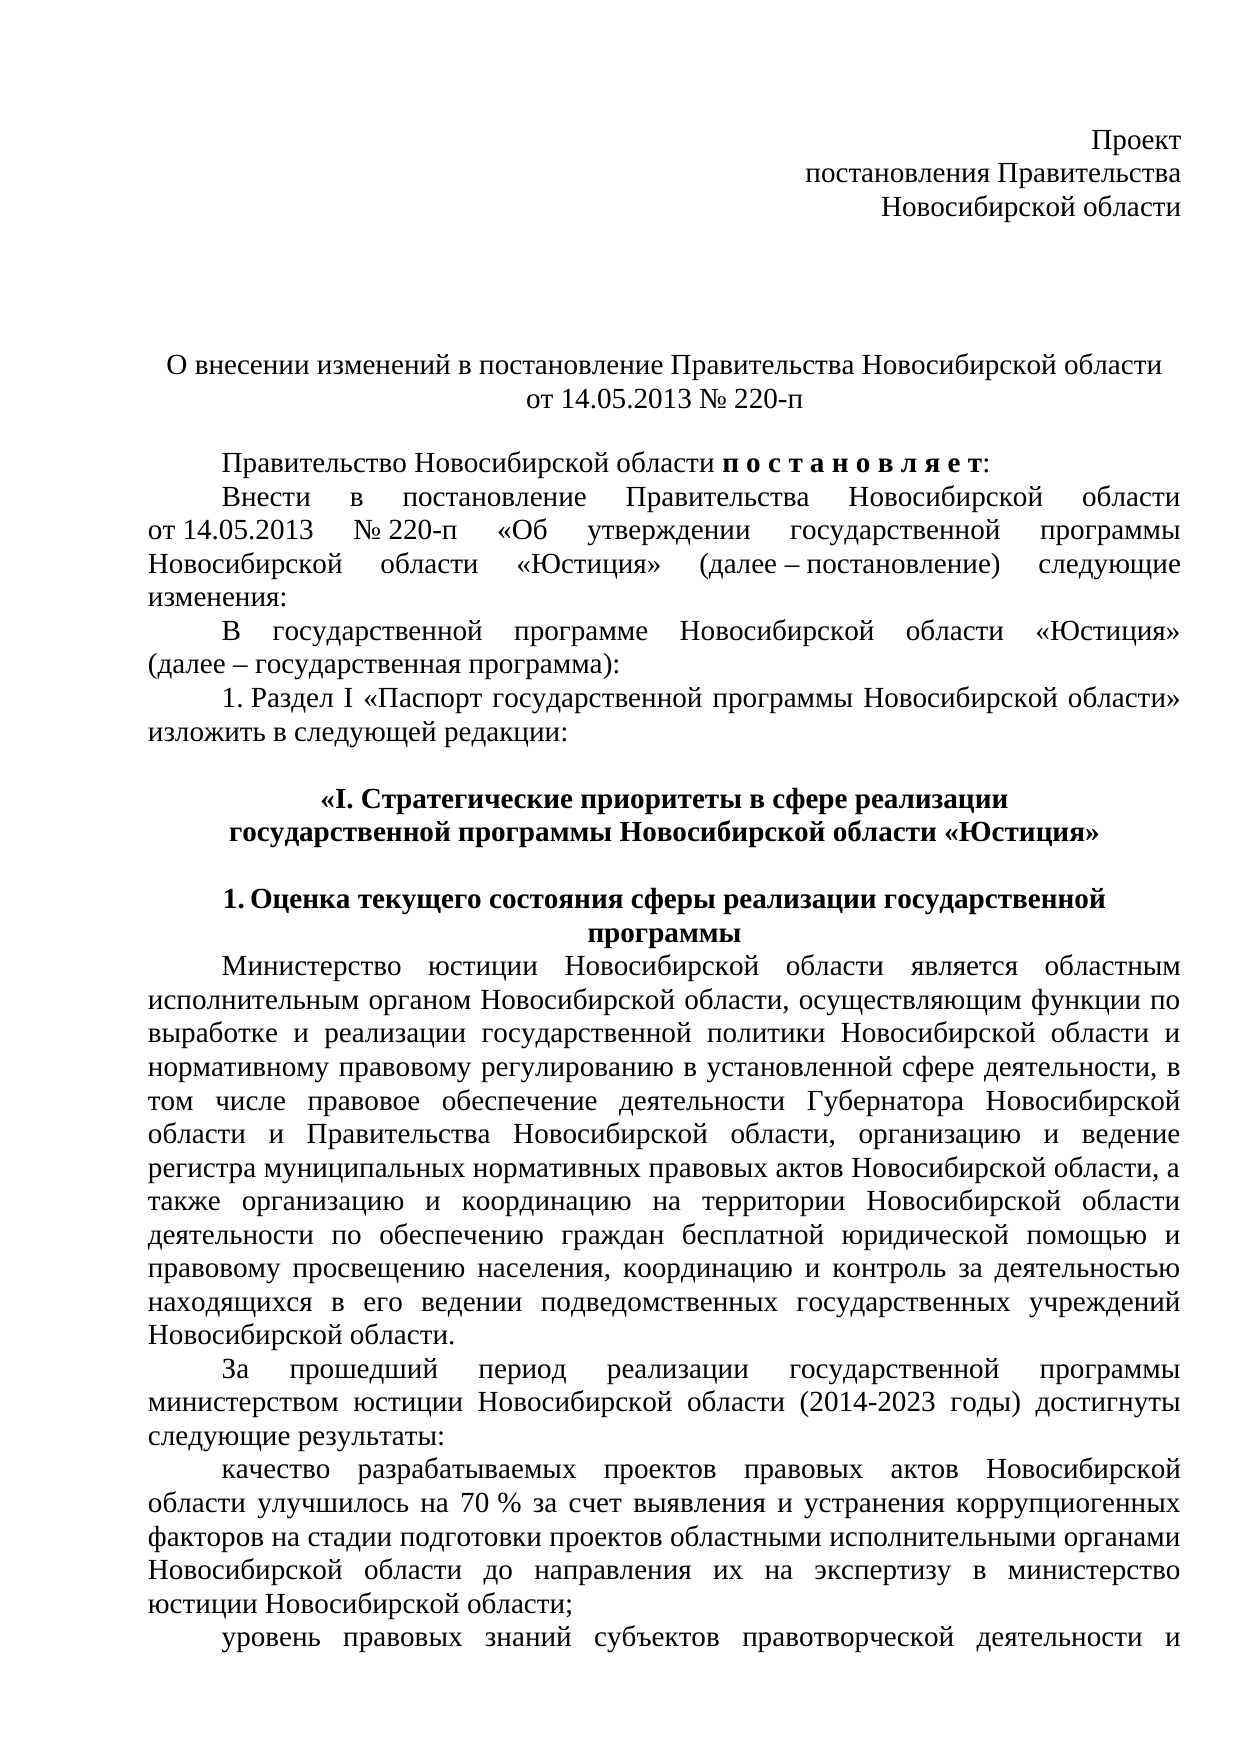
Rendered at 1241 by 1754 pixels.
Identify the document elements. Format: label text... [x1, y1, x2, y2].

text государственной программы Новосибирской области «Юстиция» [148, 814, 1181, 848]
text 1. Раздел I «Паспорт государственной программы Новосибирской области» изложить в следующей редакции: [148, 680, 1181, 747]
text программы [148, 915, 1181, 948]
text от 14.05.2013 № 220-п [148, 381, 1181, 414]
text Проект [148, 122, 1181, 156]
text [148, 1619, 1181, 1653]
text качество разрабатываемых проектов правовых актов Новосибирской области улучшилось на 70 % за счет выявления и устранения коррупциогенных факторов на стадии подготовки проектов областными исполнительными органами Новосибирской области до направления их на экспертизу в министерство юстиции Новосибирской области; [148, 1452, 1181, 1619]
text «I. Стратегические приоритеты в сфере реализации [148, 781, 1181, 814]
text Внести в постановление Правительства Новосибирской области от 14.05.2013 № 220-п «Об утверждении государственной программы Новосибирской области «Юстиция» (далее – постановление) следующие изменения: [148, 479, 1181, 613]
text Министерство юстиции Новосибирской области является областным исполнительным органом Новосибирской области, осуществляющим функции по выработке и реализации государственной политики Новосибирской области и нормативному правовому регулированию в установленной сфере деятельности, в том числе правовое обеспечение деятельности Губернатора Новосибирской области и Правительства Новосибирской области, организацию и ведение регистра муниципальных нормативных правовых актов Новосибирской области, а также организацию и координацию на территории Новосибирской области деятельности по обеспечению граждан бесплатной юридической помощью и правовому просвещению населения, координацию и контроль за деятельностью находящихся в его ведении подведомственных государственных учреждений Новосибирской области. [148, 948, 1181, 1351]
text В государственной программе Новосибирской области «Юстиция» (далее – государственная программа): [148, 613, 1181, 680]
text Правительство Новосибирской области п о с т а н о в л я е т: [148, 445, 1181, 479]
text Новосибирской области [148, 189, 1181, 223]
text постановления Правительства [148, 156, 1181, 189]
text О внесении изменений в постановление Правительства Новосибирской области [148, 347, 1181, 381]
text За прошедший период реализации государственной программы министерством юстиции Новосибирской области (2014-2023 годы) достигнуты следующие результаты: [148, 1351, 1181, 1452]
text 1. Оценка текущего состояния сферы реализации государственной [148, 881, 1181, 915]
